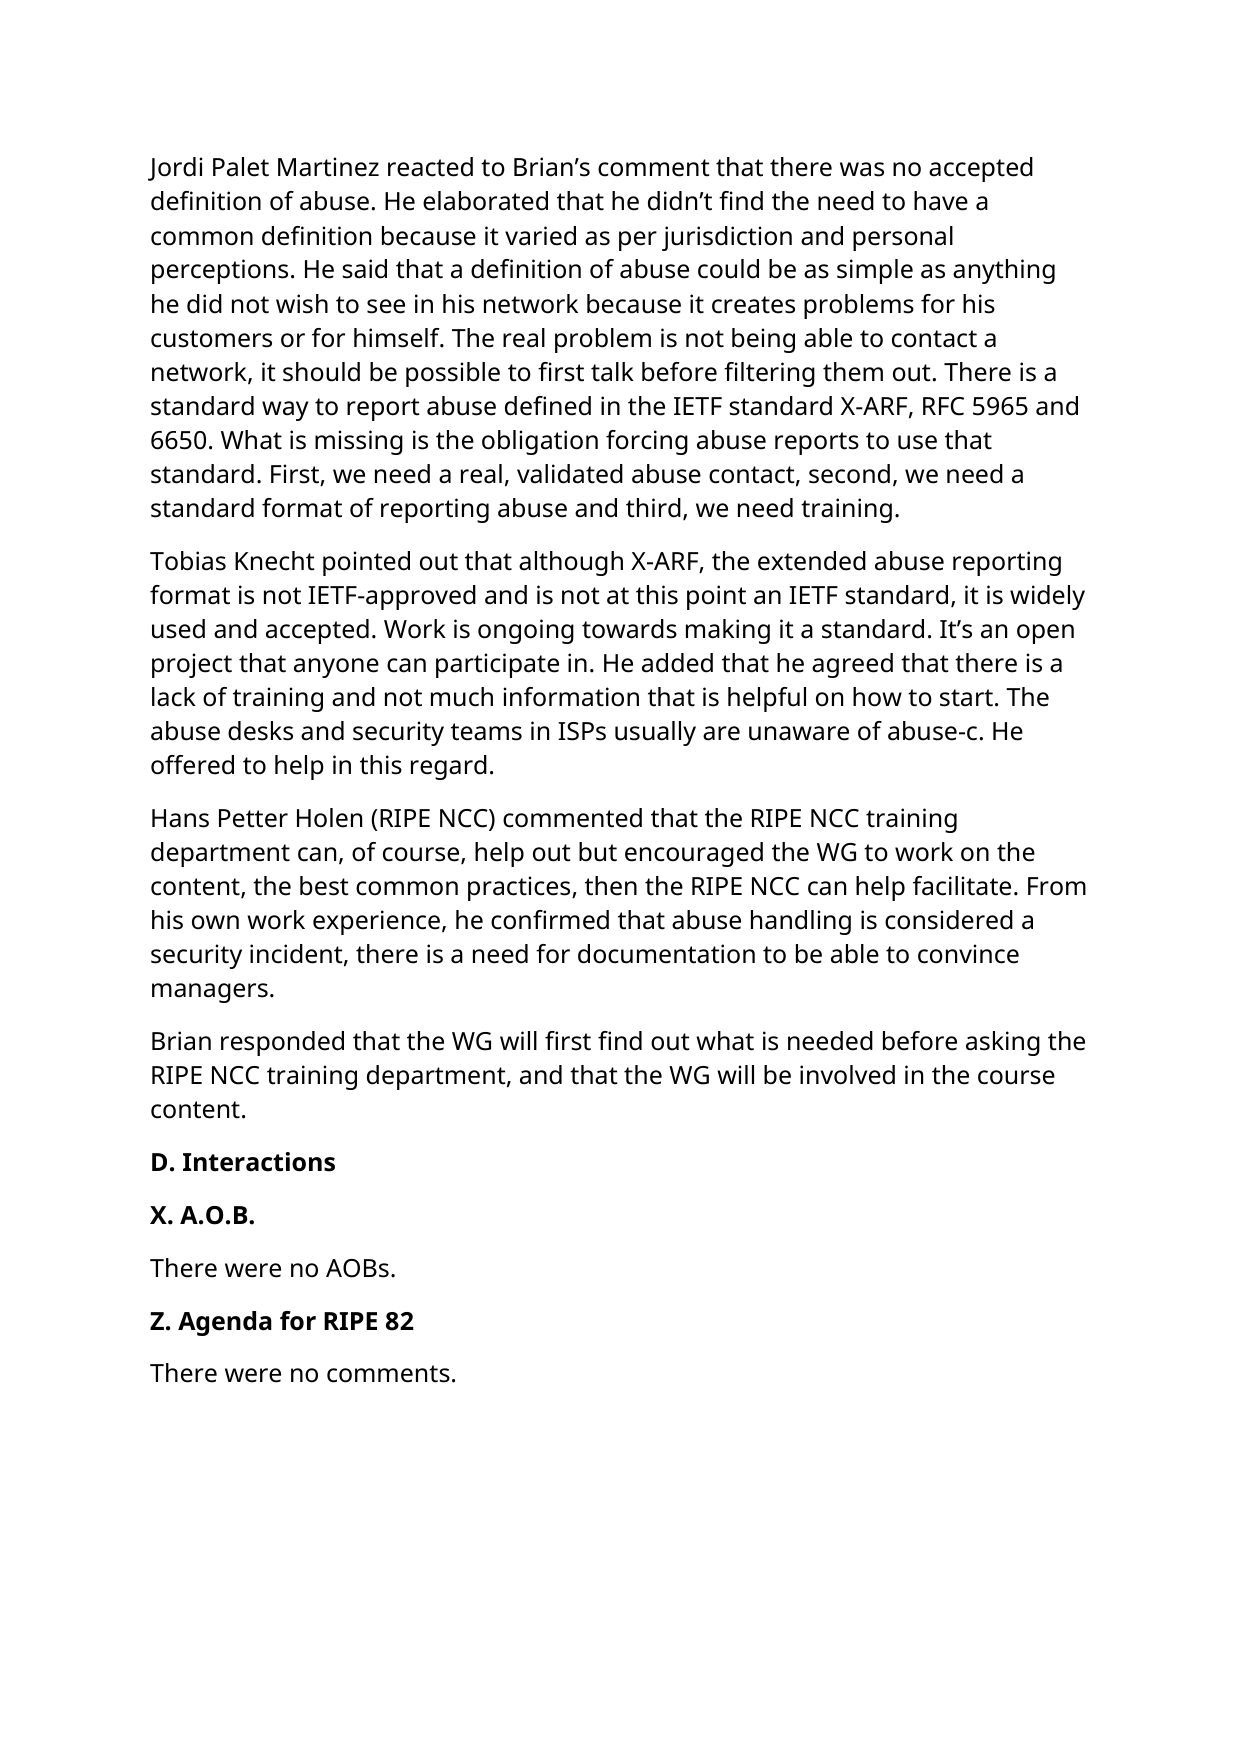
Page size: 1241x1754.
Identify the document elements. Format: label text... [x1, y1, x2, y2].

text Brian responded that the WG will first find out what is needed before asking the RIPE NCC training department, and that the WG will be involved in the course content. [150, 1024, 1090, 1126]
text Jordi Palet Martinez reacted to Brian’s comment that there was no accepted definition of abuse. He elaborated that he didn’t find the need to have a common definition because it varied as per jurisdiction and personal perceptions. He said that a definition of abuse could be as simple as anything he did not wish to see in his network because it creates problems for his customers or for himself. The real problem is not being able to contact a network, it should be possible to first talk before filtering them out. There is a standard way to report abuse defined in the IETF standard X-ARF, RFC 5965 and 6650. What is missing is the obligation forcing abuse reports to use that standard. First, we need a real, validated abuse contact, second, we need a standard format of reporting abuse and third, we need training. [150, 150, 1090, 525]
text Z. Agenda for RIPE 82 [150, 1303, 1090, 1337]
text Hans Petter Holen (RIPE NCC) commented that the RIPE NCC training department can, of course, help out but encouraged the WG to work on the content, the best common practices, then the RIPE NCC can help facilitate. From his own work experience, he confirmed that abuse handling is considered a security incident, there is a need for documentation to be able to convince managers. [150, 801, 1090, 1005]
text D. Interactions [150, 1145, 1090, 1179]
text X. A.O.B. [150, 1197, 1090, 1232]
text There were no AOBs. [150, 1250, 1090, 1284]
text Tobias Knecht pointed out that although X-ARF, the extended abuse reporting format is not IETF-approved and is not at this point an IETF standard, it is widely used and accepted. Work is ongoing towards making it a standard. It’s an open project that anyone can participate in. He added that he agreed that there is a lack of training and not much information that is helpful on how to start. The abuse desks and security teams in ISPs usually are unaware of abuse-c. He offered to help in this regard. [150, 543, 1090, 782]
text There were no comments. [150, 1356, 1090, 1390]
